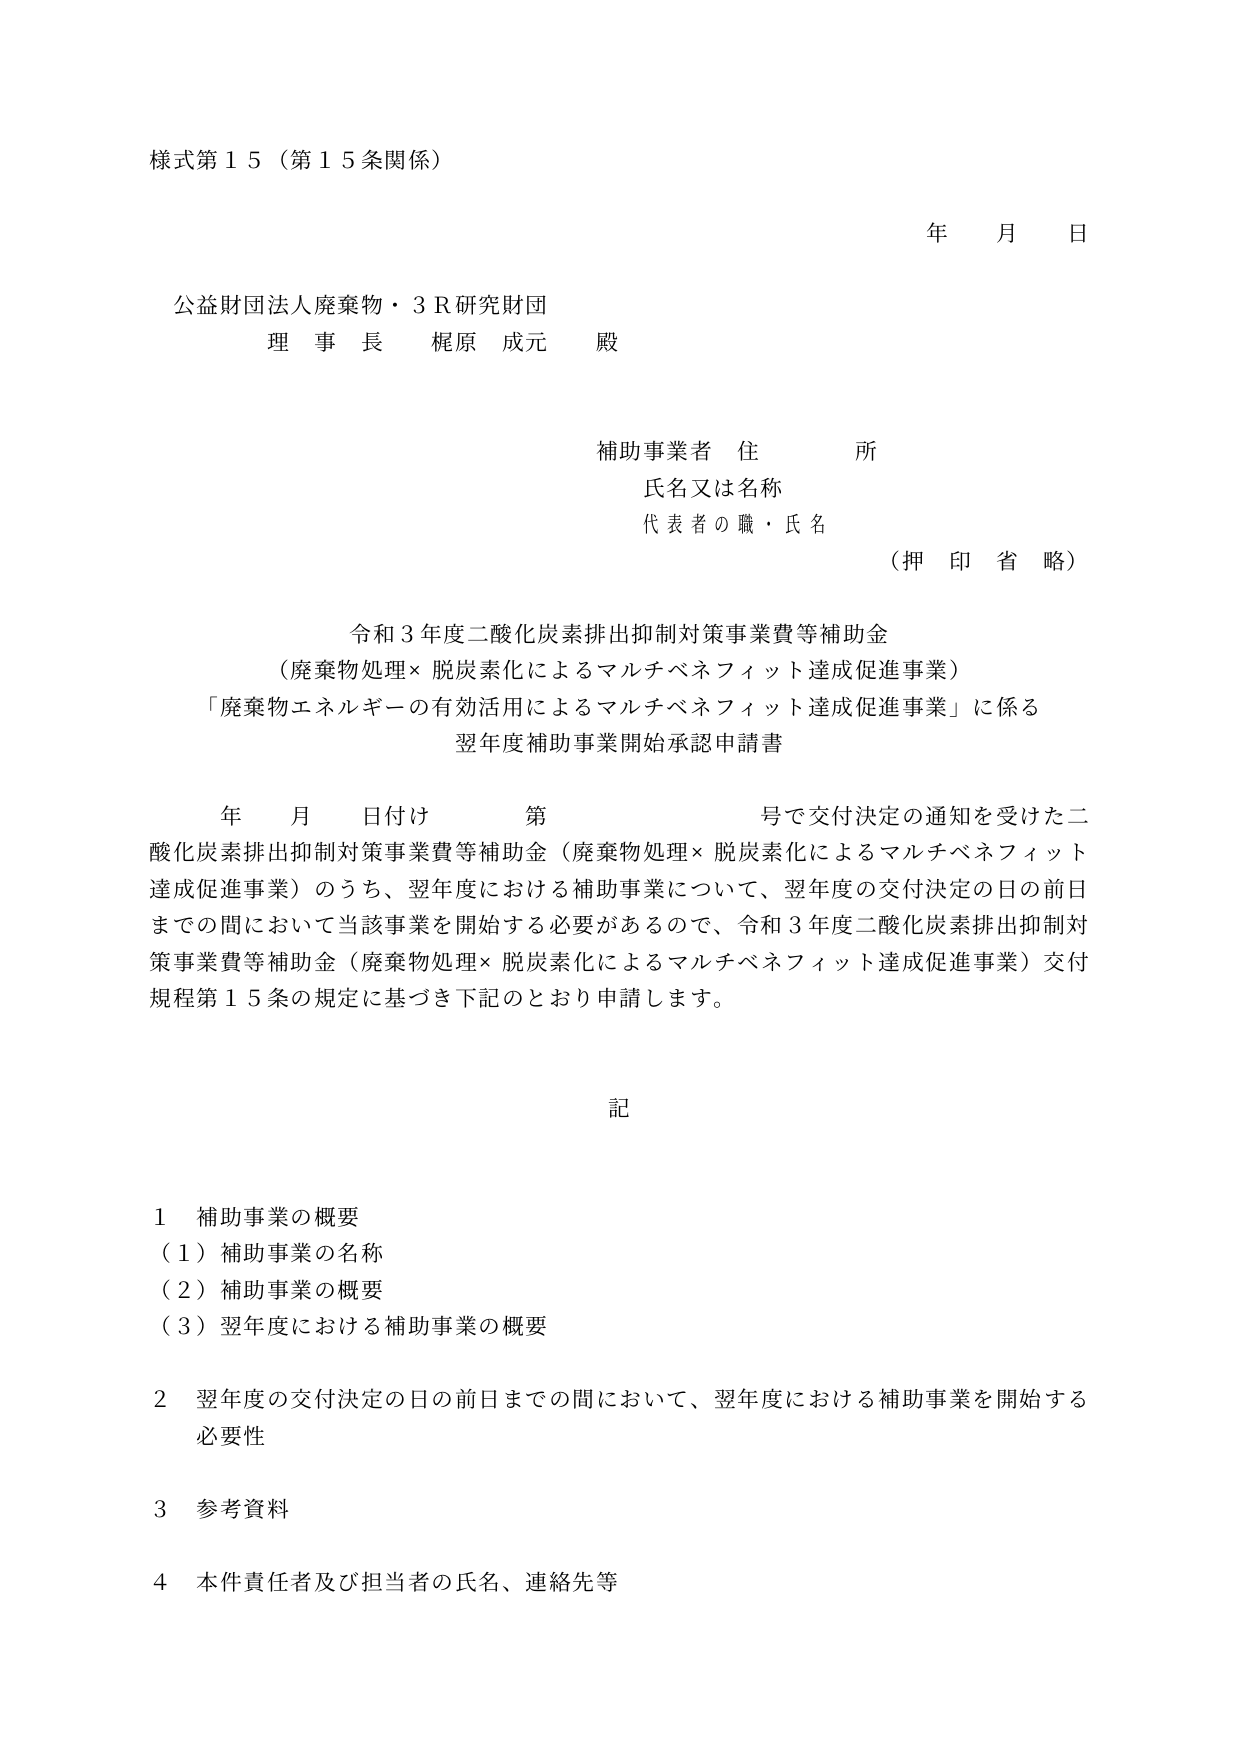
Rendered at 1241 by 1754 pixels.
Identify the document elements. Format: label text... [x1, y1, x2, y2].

text 補助事業者 住 所 [149, 432, 1091, 468]
text 年 月 日 [149, 213, 1091, 250]
text （２）補助事業の概要 [149, 1271, 1091, 1307]
text ２ 翌年度の交付決定の日の前日までの間において、翌年度における補助事業を開始する必要性 [149, 1380, 1091, 1453]
text （３）翌年度における補助事業の概要 [149, 1307, 1091, 1343]
text （１）補助事業の名称 [149, 1234, 1091, 1271]
text 氏名又は名称 [149, 468, 1091, 505]
text ４ 本件責任者及び担当者の氏名、連絡先等 [149, 1562, 1091, 1599]
text 年 月 日付け 第 号で交付決定の通知を受けた二酸化炭素排出抑制対策事業費等補助金（廃棄物処理×脱炭素化によるマルチベネフィット達成促進事業）のうち、翌年度における補助事業について、翌年度の交付決定の日の前日までの間において当該事業を開始する必要があるので、令和３年度二酸化炭素排出抑制対策事業費等補助金（廃棄物処理×脱炭素化によるマルチベネフィット達成促進事業）交付規程第１５条の規定に基づき下記のとおり申請します。 [149, 797, 1091, 1015]
text １ 補助事業の概要 [149, 1198, 1091, 1234]
text 「廃棄物エネルギーの有効活用によるマルチベネフィット達成促進事業」に係る [149, 687, 1091, 724]
text 令和３年度二酸化炭素排出抑制対策事業費等補助金 [149, 614, 1091, 651]
text 理 事 長 梶原 成元 殿 [149, 323, 1091, 359]
text 公益財団法人廃棄物・３Ｒ研究財団 [149, 286, 1091, 323]
text 翌年度補助事業開始承認申請書 [149, 724, 1091, 760]
text 代表者の職・氏名 [314, 505, 1091, 541]
text （押 印 省 略） [149, 541, 1091, 578]
text ３ 参考資料 [149, 1489, 1091, 1526]
text （廃棄物処理×脱炭素化によるマルチベネフィット達成促進事業） [149, 651, 1091, 687]
text 様式第１５（第１５条関係） [149, 140, 1091, 177]
text 記 [149, 1088, 1091, 1125]
